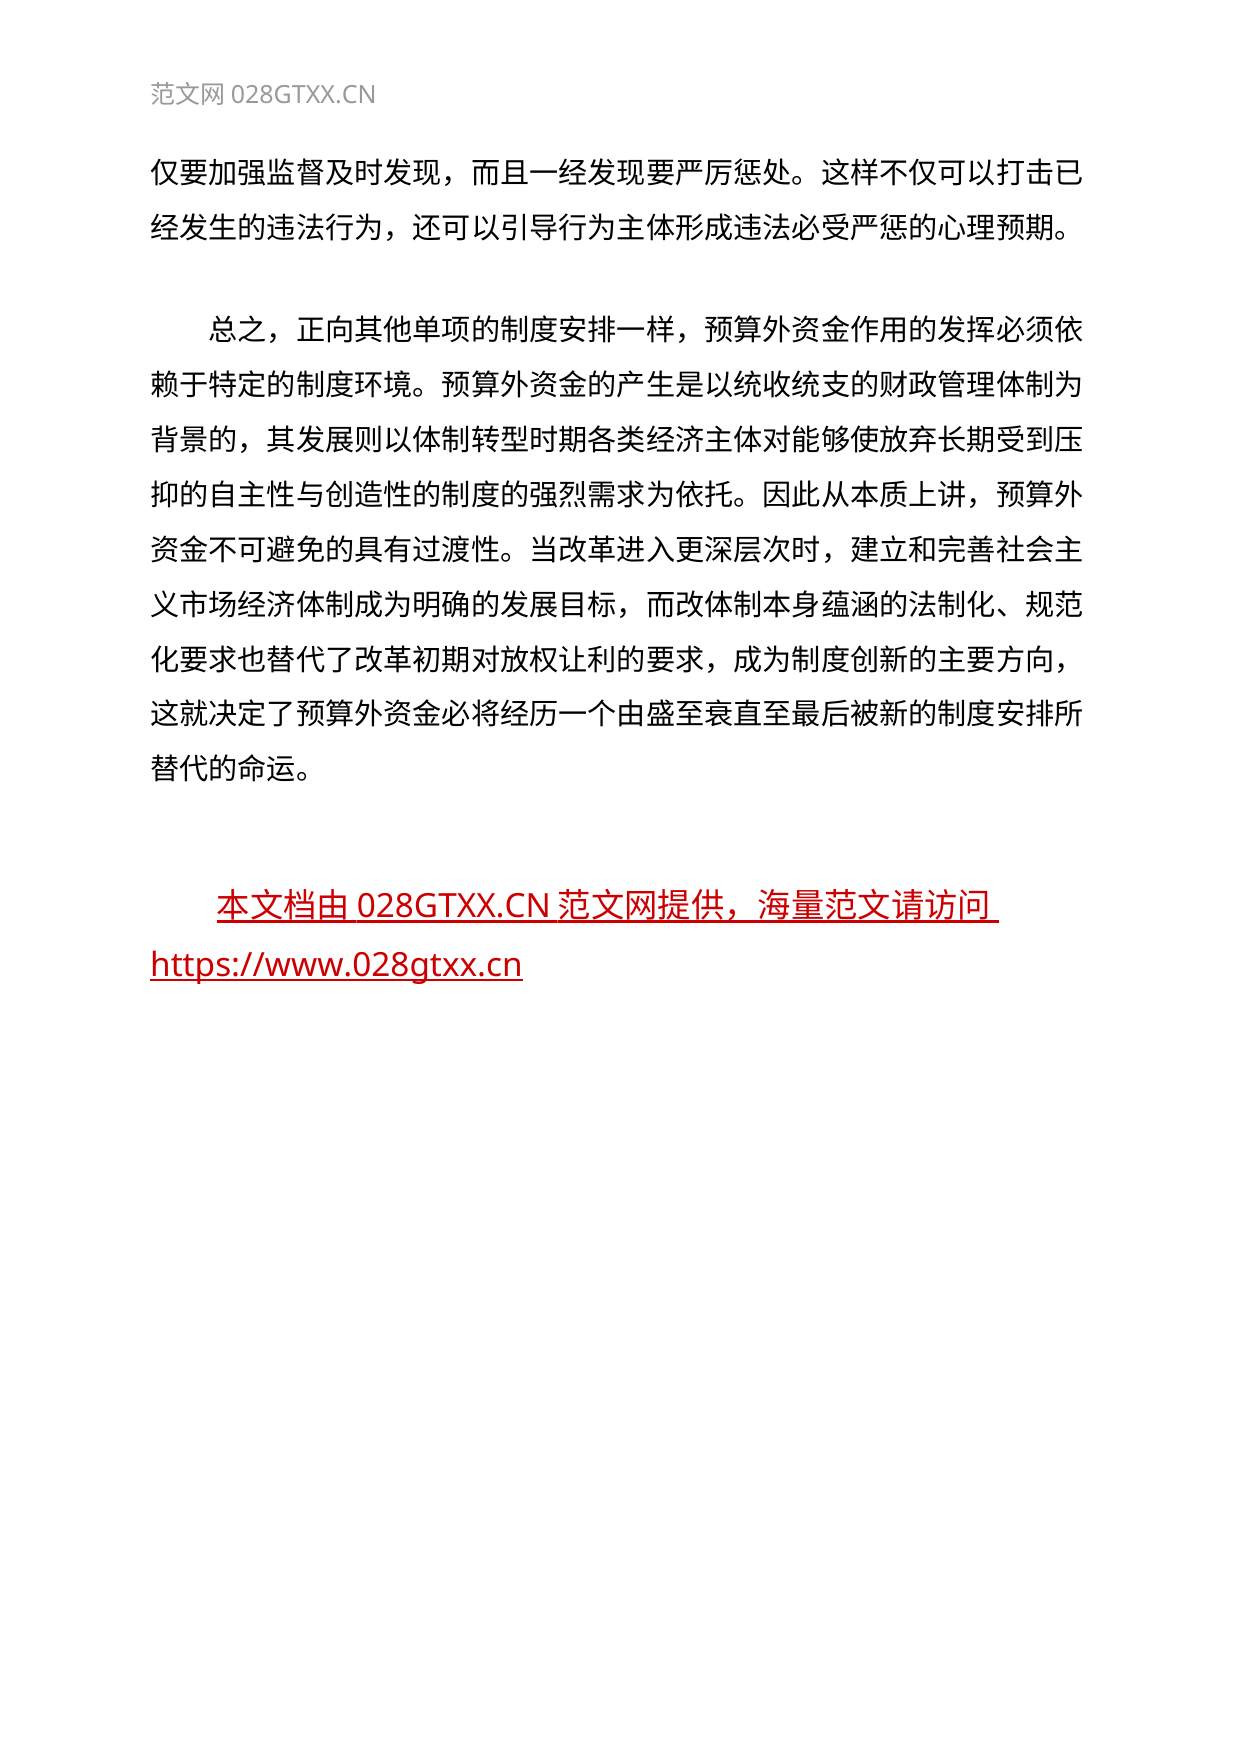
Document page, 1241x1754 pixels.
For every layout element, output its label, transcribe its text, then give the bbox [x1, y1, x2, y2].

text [150, 150, 1090, 247]
text 本文档由028GTXX.CN范文网提供，海量范文请访问 https://www.028gtxx.cn [150, 879, 1090, 986]
text 总之，正向其他单项的制度安排一样，预算外资金作用的发挥必须依赖于特定的制度环境。预算外资金的产生是以统收统支的财政管理体制为背景的，其发展则以体制转型时期各类经济主体对能够使放弃长期受到压抑的自主性与创造性的制度的强烈需求为依托。因此从本质上讲，预算外资金不可避免的具有过渡性。当改革进入更深层次时，建立和完善社会主义市场经济体制成为明确的发展目标，而改体制本身蕴涵的法制化、规范化要求也替代了改革初期对放权让利的要求，成为制度创新的主要方向，这就决定了预算外资金必将经历一个由盛至衰直至最后被新的制度安排所替代的命运。 [150, 307, 1090, 788]
